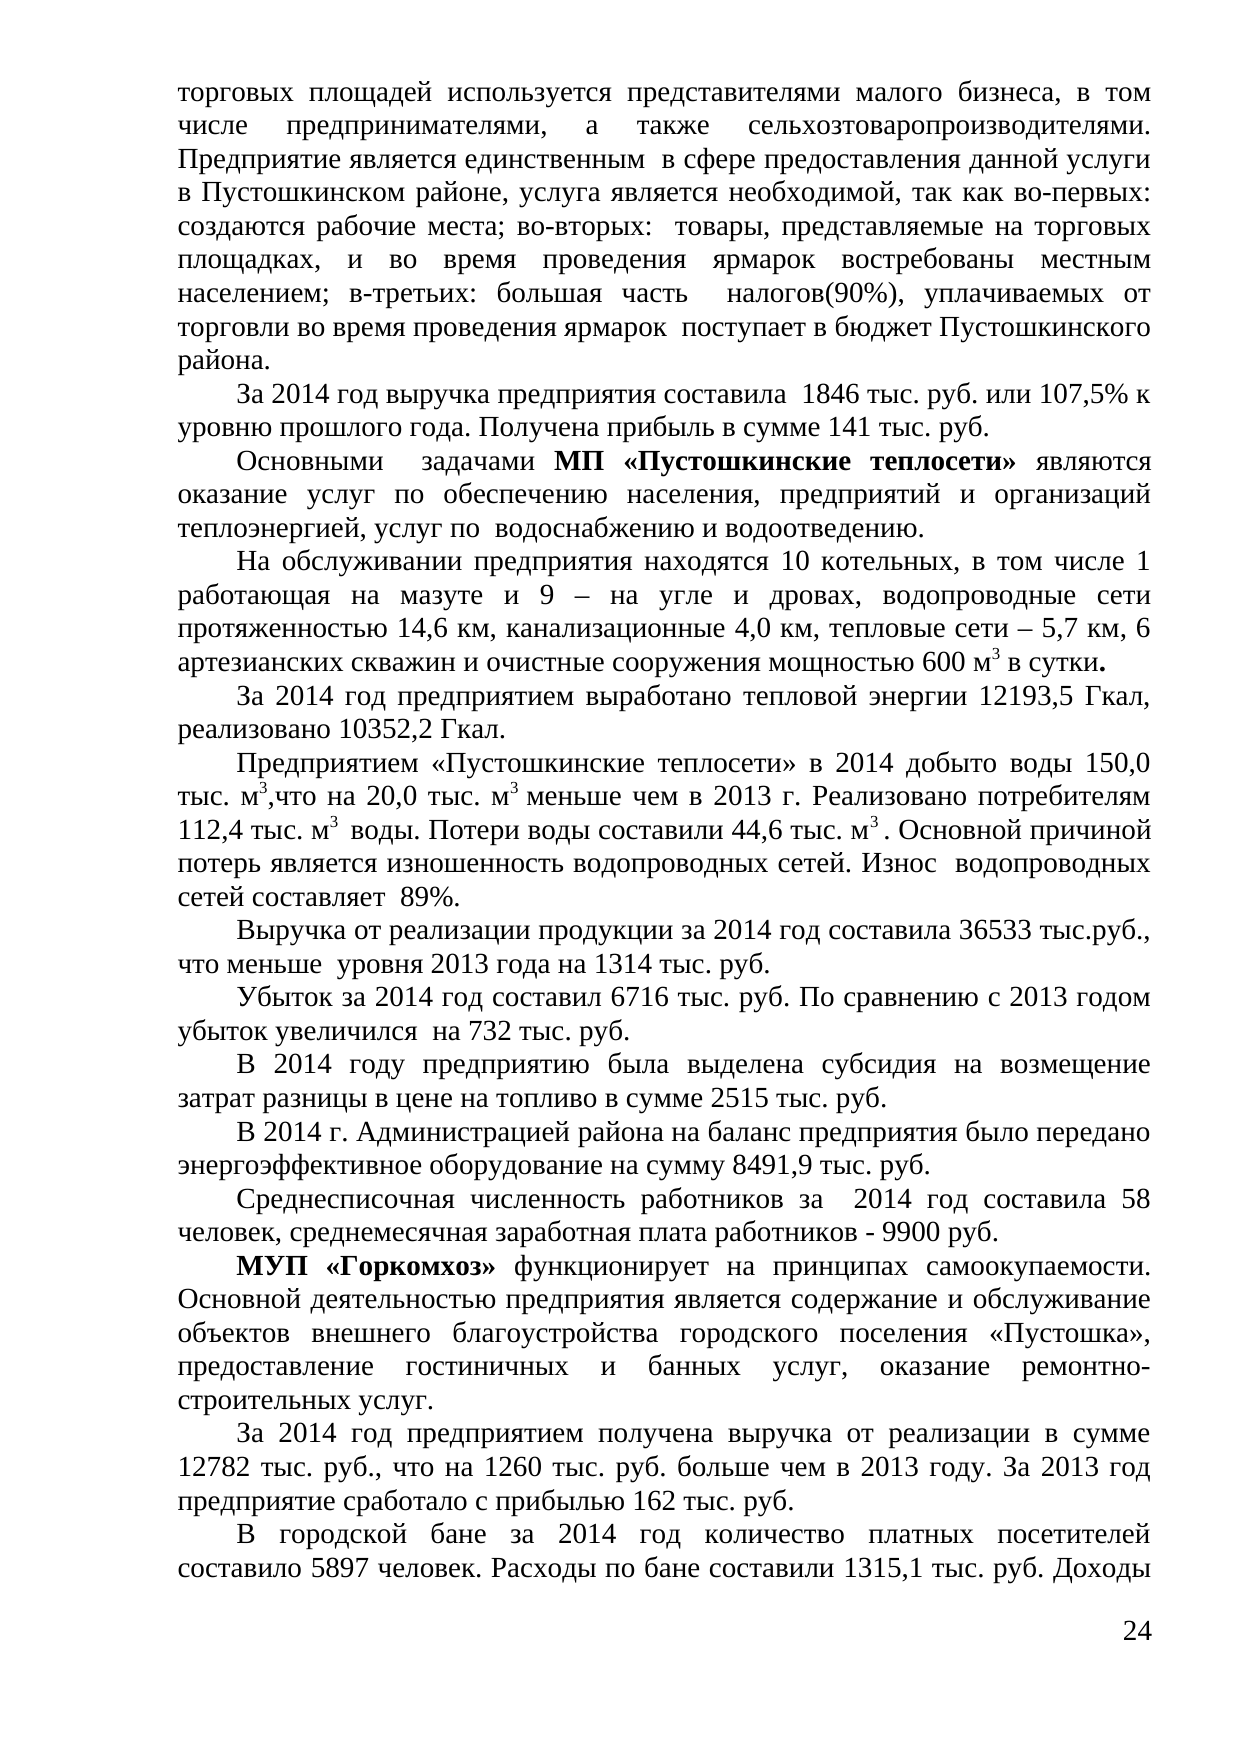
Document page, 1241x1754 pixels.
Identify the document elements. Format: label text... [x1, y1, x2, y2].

text За 2014 год предприятием выработано тепловой энергии 12193,5 Гкал, реализовано 10352,2 Гкал. [177, 678, 1152, 745]
text Основными задачами МП «Пустошкинские теплосети» являются оказание услуг по обеспечению населения, предприятий и организаций теплоэнергией, услуг по водоснабжению и водоотведению. [177, 443, 1152, 543]
text В 2014 году предприятию была выделена субсидия на возмещение затрат разницы в цене на топливо в сумме 2515 тыс. руб. [177, 1047, 1152, 1114]
text МУП «Горкомхоз» функционирует на принципах самоокупаемости. Основной деятельностью предприятия является содержание и обслуживание объектов внешнего благоустройства городского поселения «Пустошка», предоставление гостиничных и банных услуг, оказание ремонтно-строительных услуг. [177, 1248, 1152, 1416]
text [177, 74, 1152, 376]
text Предприятием «Пустошкинские теплосети» в 2014 добыто воды 150,0 тыс. м3,что на 20,0 тыс. м3 меньше чем в 2013 г. Реализовано потребителям 112,4 тыс. м3 воды. Потери воды составили 44,6 тыс. м3 . Основной причиной потерь является изношенность водопроводных сетей. Износ водопроводных сетей составляет 89%. [177, 745, 1152, 912]
text Среднесписочная численность работников за 2014 год составила 58 человек, среднемесячная заработная плата работников - 9900 руб. [177, 1181, 1152, 1248]
text В 2014 г. Администрацией района на баланс предприятия было передано энергоэффективное оборудование на сумму 8491,9 тыс. руб. [177, 1114, 1152, 1181]
text Убыток за 2014 год составил 6716 тыс. руб. По сравнению с 2013 годом убыток увеличился на 732 тыс. руб. [177, 979, 1152, 1047]
text За 2014 год предприятием получена выручка от реализации в сумме 12782 тыс. руб., что на 1260 тыс. руб. больше чем в 2013 году. За 2013 год предприятие сработало с прибылью 162 тыс. руб. [177, 1416, 1152, 1516]
text На обслуживании предприятия находятся 10 котельных, в том числе 1 работающая на мазуте и 9 – на угле и дровах, водопроводные сети протяженностью 14,6 км, канализационные 4,0 км, тепловые сети – 5,7 км, 6 артезианских скважин и очистные сооружения мощностью 600 м3 в сутки. [177, 543, 1152, 678]
text За 2014 год выручка предприятия составила 1846 тыс. руб. или 107,5% к уровню прошлого года. Получена прибыль в сумме 141 тыс. руб. [177, 376, 1152, 443]
text Выручка от реализации продукции за 2014 год составила 36533 тыс.руб., что меньше уровня 2013 года на 1314 тыс. руб. [177, 912, 1152, 979]
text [177, 1516, 1152, 1583]
